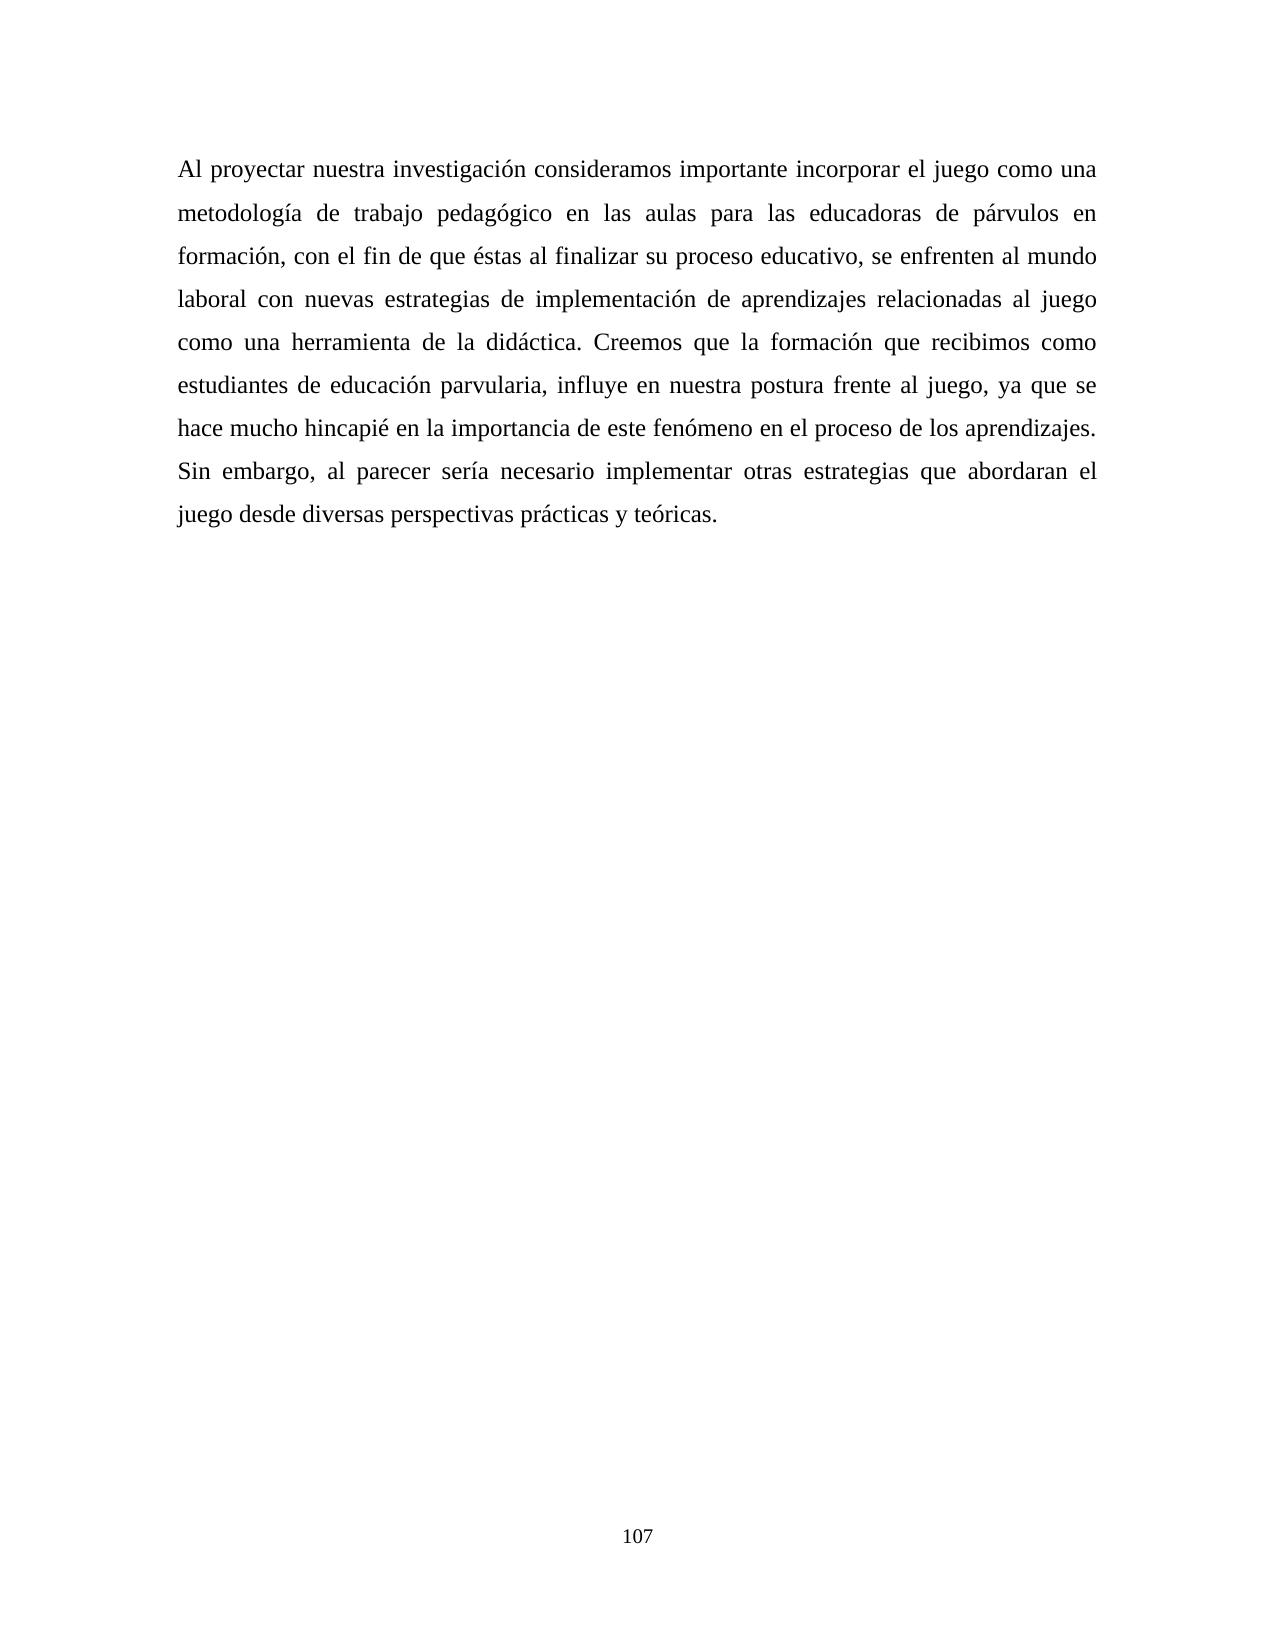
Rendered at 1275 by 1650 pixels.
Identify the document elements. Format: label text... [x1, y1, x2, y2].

text Al proyectar nuestra investigación consideramos importante incorporar el juego como una metodología de trabajo pedagógico en las aulas para las educadoras de párvulos en formación, con el fin de que éstas al finalizar su proceso educativo, se enfrenten al mundo laboral con nuevas estrategias de implementación de aprendizajes relacionadas al juego como una herramienta de la didáctica. Creemos que la formación que recibimos como estudiantes de educación parvularia, influye en nuestra postura frente al juego, ya que se hace mucho hincapié en la importancia de este fenómeno en el proceso de los aprendizajes. Sin embargo, al parecer sería necesario implementar otras estrategias que abordaran el juego desde diversas perspectivas prácticas y teóricas. [177, 154, 1098, 528]
